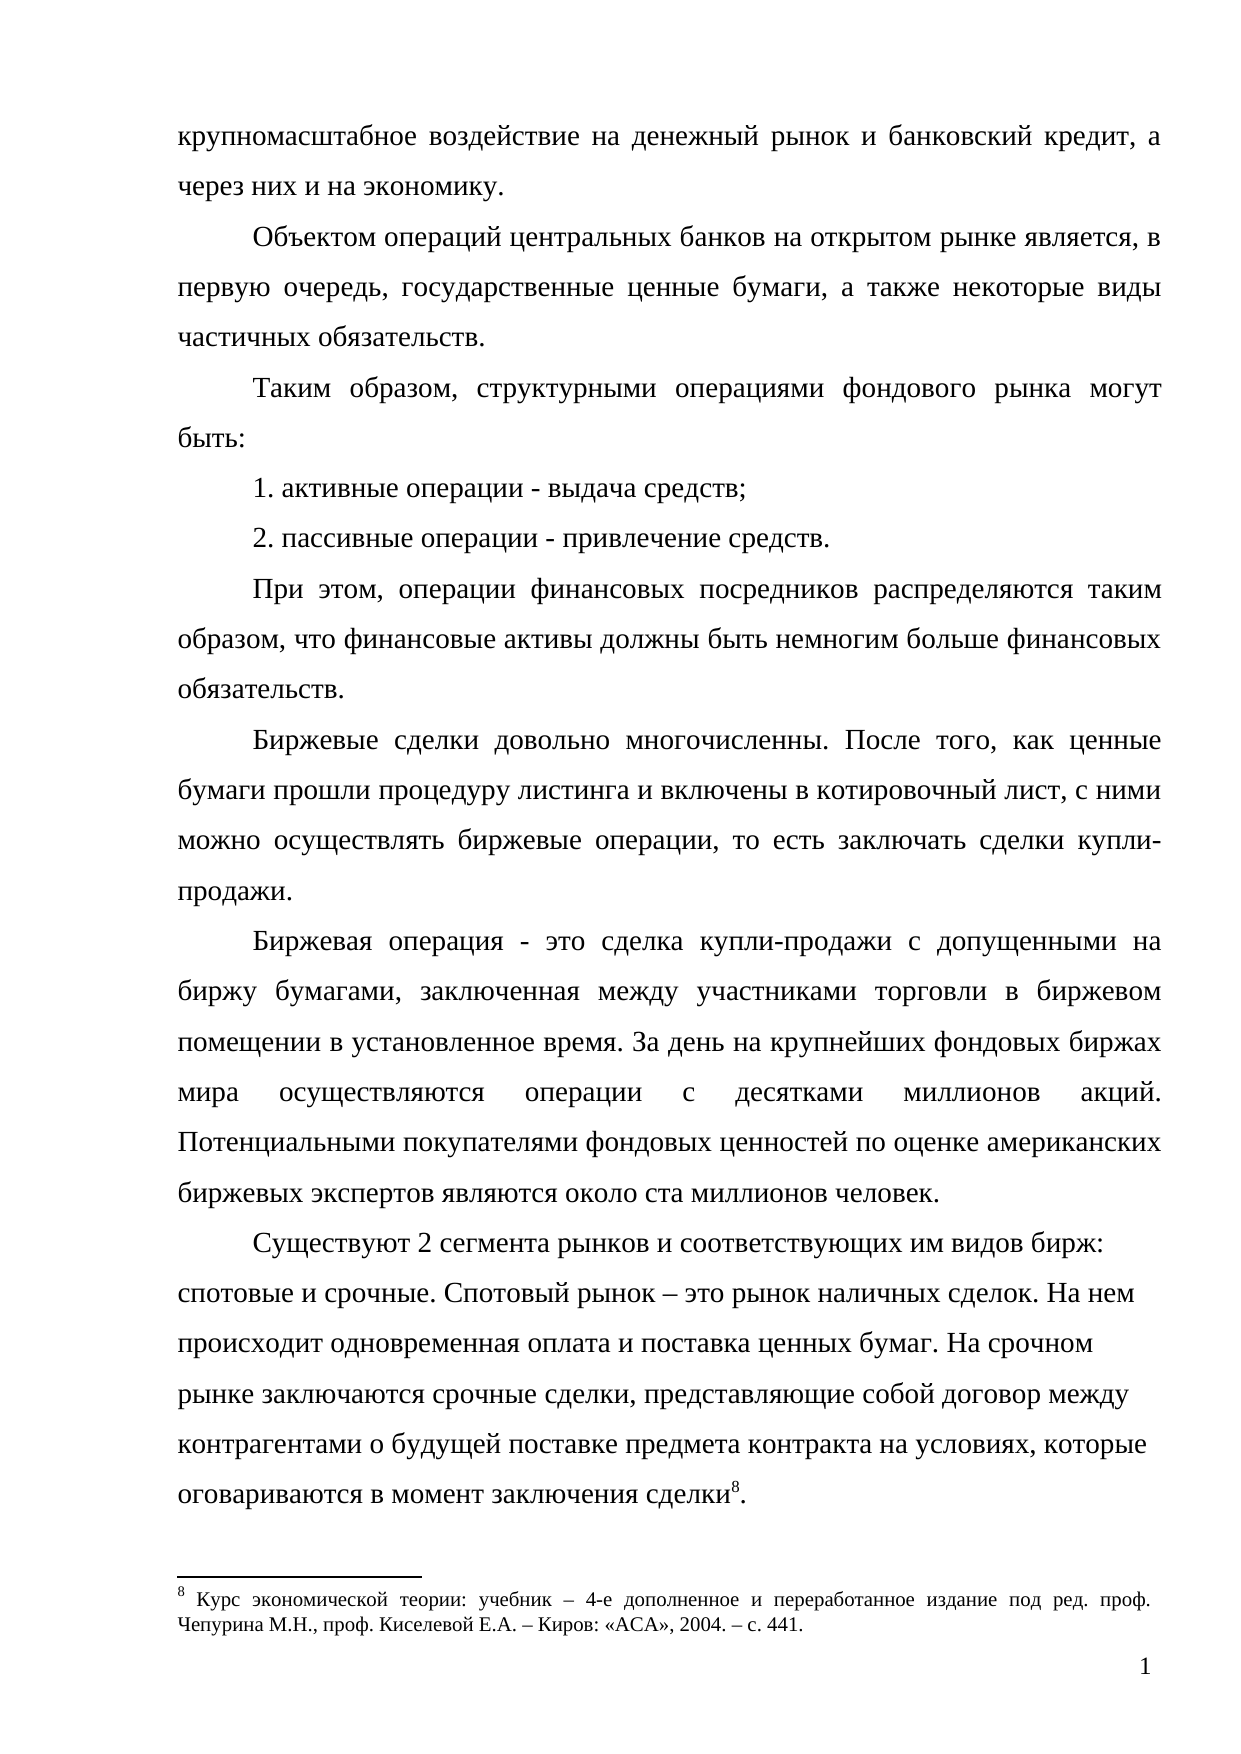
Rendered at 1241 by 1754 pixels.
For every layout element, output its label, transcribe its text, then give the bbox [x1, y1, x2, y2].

text 2. пассивные операции - привлечение средств. [177, 521, 1162, 554]
text Существуют 2 сегмента рынков и соответствующих им видов бирж: спотовые и срочные. Спотовый рынок – это рынок наличных сделок. На нем происходит одновременная оплата и поставка ценных бумаг. На срочном рынке заключаются срочные сделки, представляющие собой договор между контрагентами о будущей поставке предмета контракта на условиях, которые оговариваются в момент заключения сделки. [177, 1225, 1152, 1510]
text Таким образом, структурными операциями фондового рынка могут быть: [177, 370, 1162, 453]
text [177, 118, 1162, 202]
text При этом, операции финансовых посредников распределяются таким образом, что финансовые активы должны быть немногим больше финансовых обязательств. [177, 571, 1162, 705]
text Биржевая операция - это сделка купли-продажи с допущенными на биржу бумагами, заключенная между участниками торговли в биржевом помещении в установленное время. За день на крупнейших фондовых биржах мира осуществляются операции с десятками миллионов акций. Потенциальными покупателями фондовых ценностей по оценке американских биржевых экспертов являются около ста миллионов человек. [177, 923, 1162, 1208]
text Объектом операций центральных банков на открытом рынке является, в первую очередь, государственные ценные бумаги, а также некоторые виды частичных обязательств. [177, 219, 1162, 353]
text 1. активные операции - выдача средств; [177, 470, 1162, 504]
text Биржевые сделки довольно многочисленны. После того, как ценные бумаги прошли процедуру листинга и включены в котировочный лист, с ними можно осуществлять биржевые операции, то есть заключать сделки купли-продажи. [177, 722, 1162, 906]
